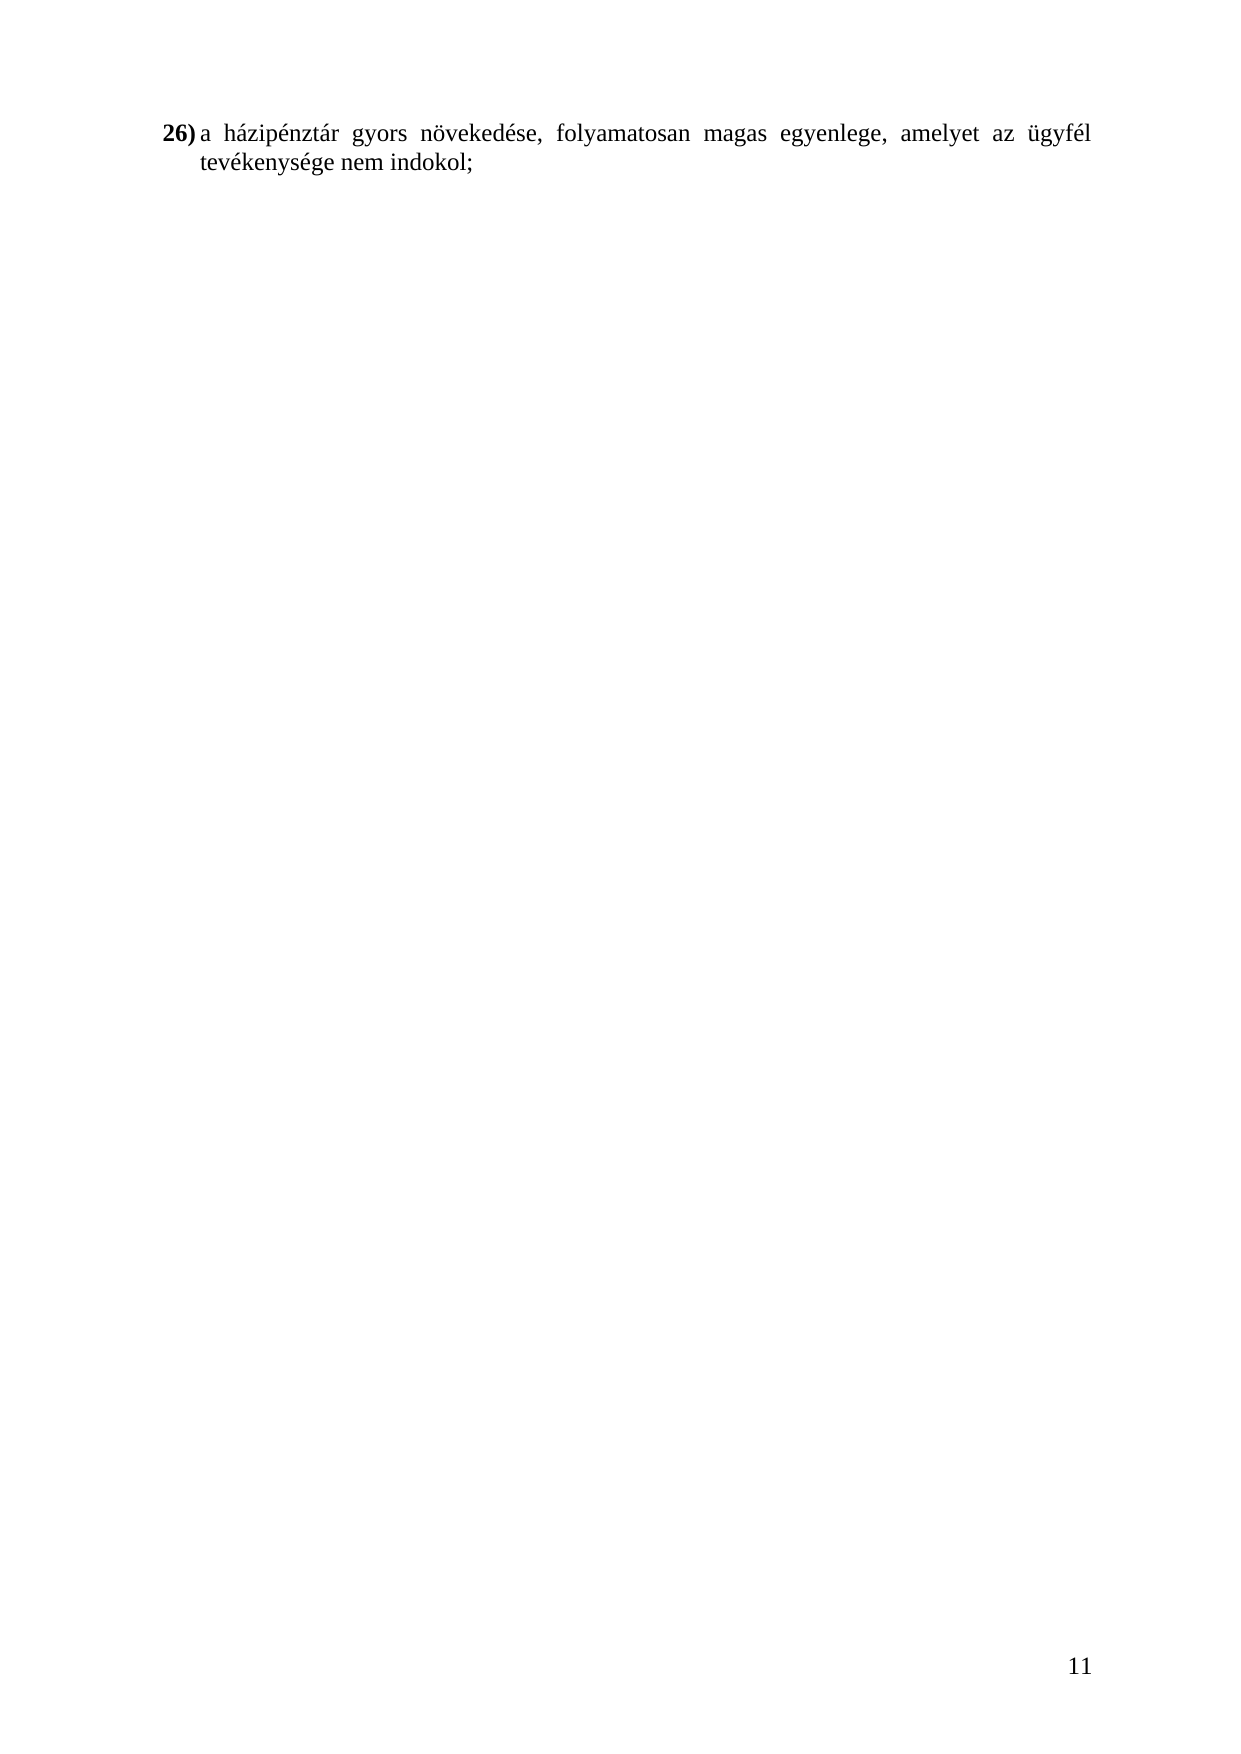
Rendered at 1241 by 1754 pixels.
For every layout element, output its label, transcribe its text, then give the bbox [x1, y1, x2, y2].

list a házipénztár gyors növekedése, folyamatosan magas egyenlege, amelyet az ügyfél tevékenysége nem indokol; [162, 118, 1093, 176]
